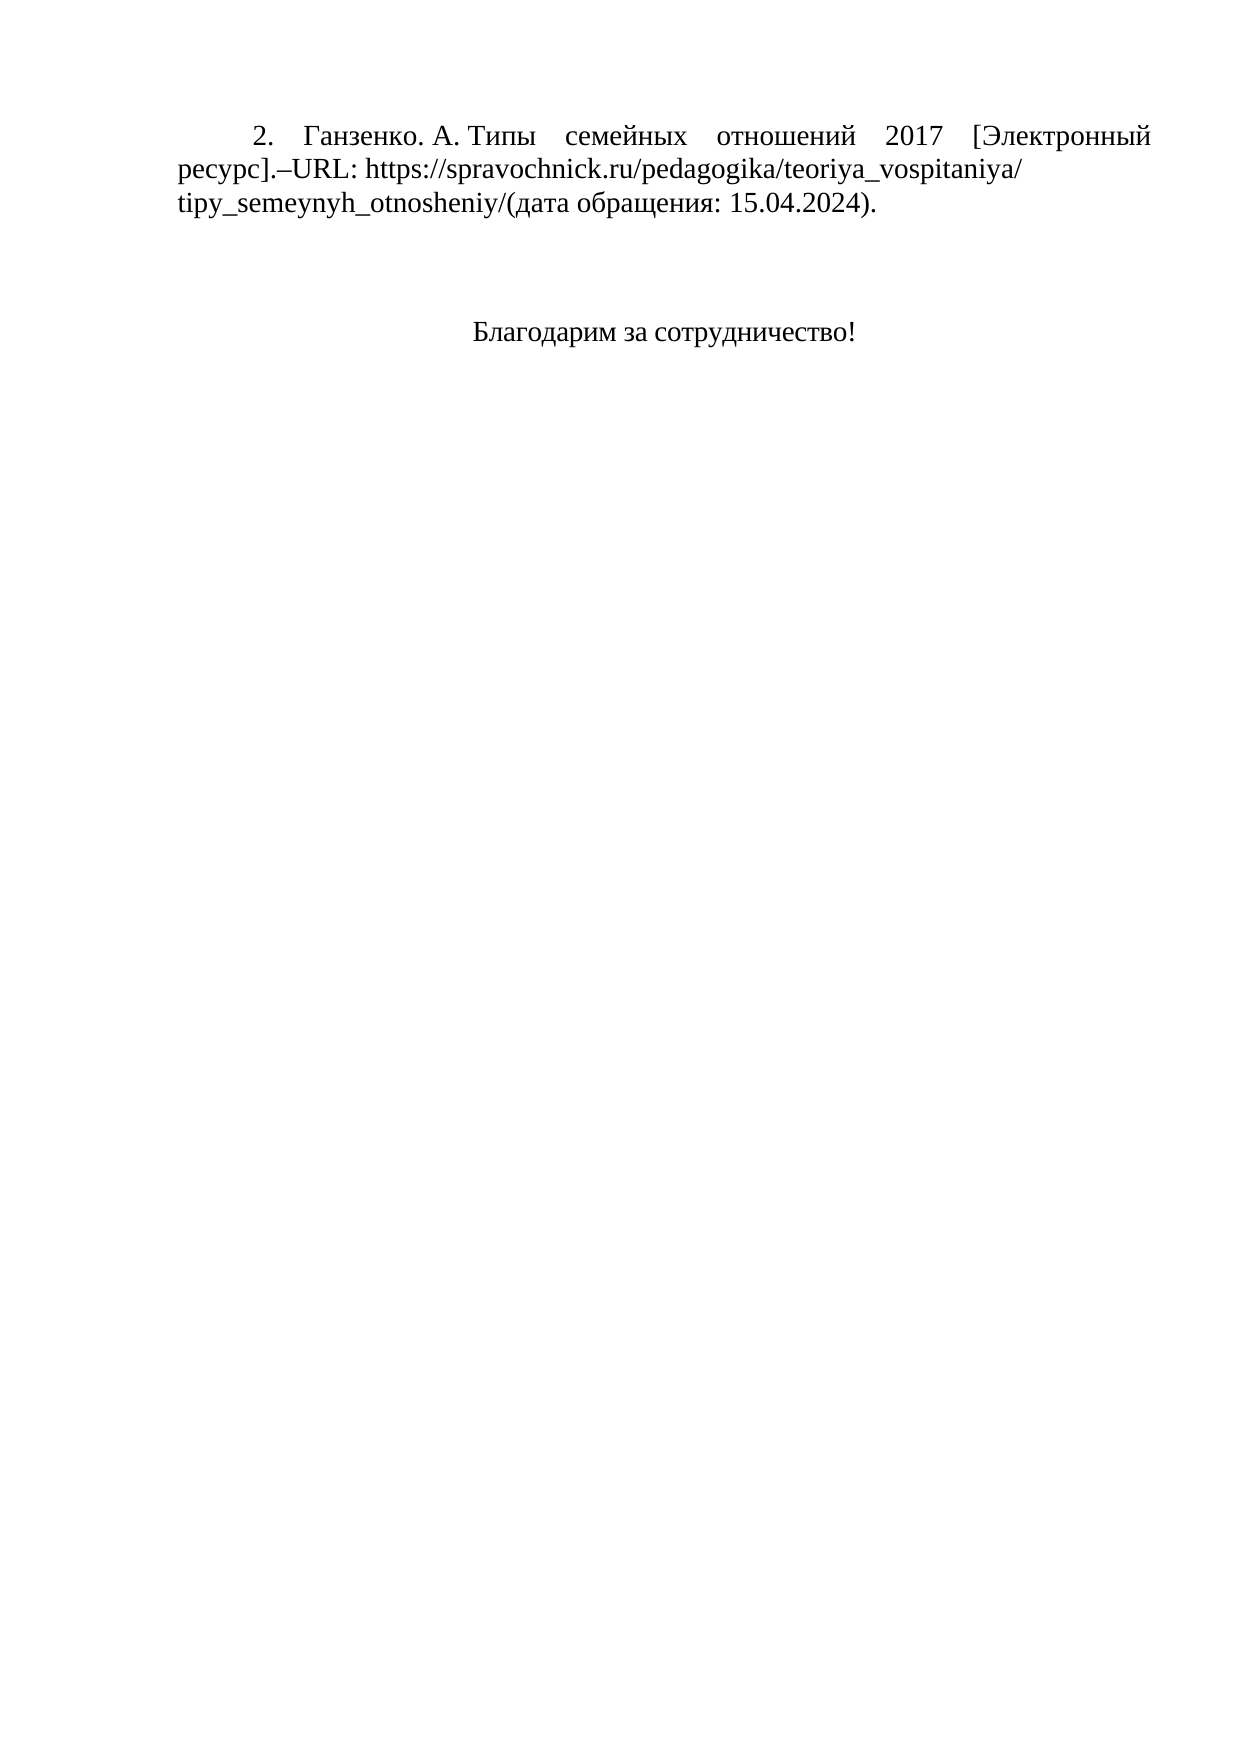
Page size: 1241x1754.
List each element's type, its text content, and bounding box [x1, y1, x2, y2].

text Благодарим за сотрудничество! [178, 314, 1152, 348]
text 2. Ганзенко. А. Типы семейных отношений 2017 [Электронный ресурс].–URL: https://spravochnick.ru/pedagogika/teoriya_vospitaniya/ tipy_semeynyh_otnosheniy/(дата обращения: 15.04.2024). [177, 118, 1152, 219]
